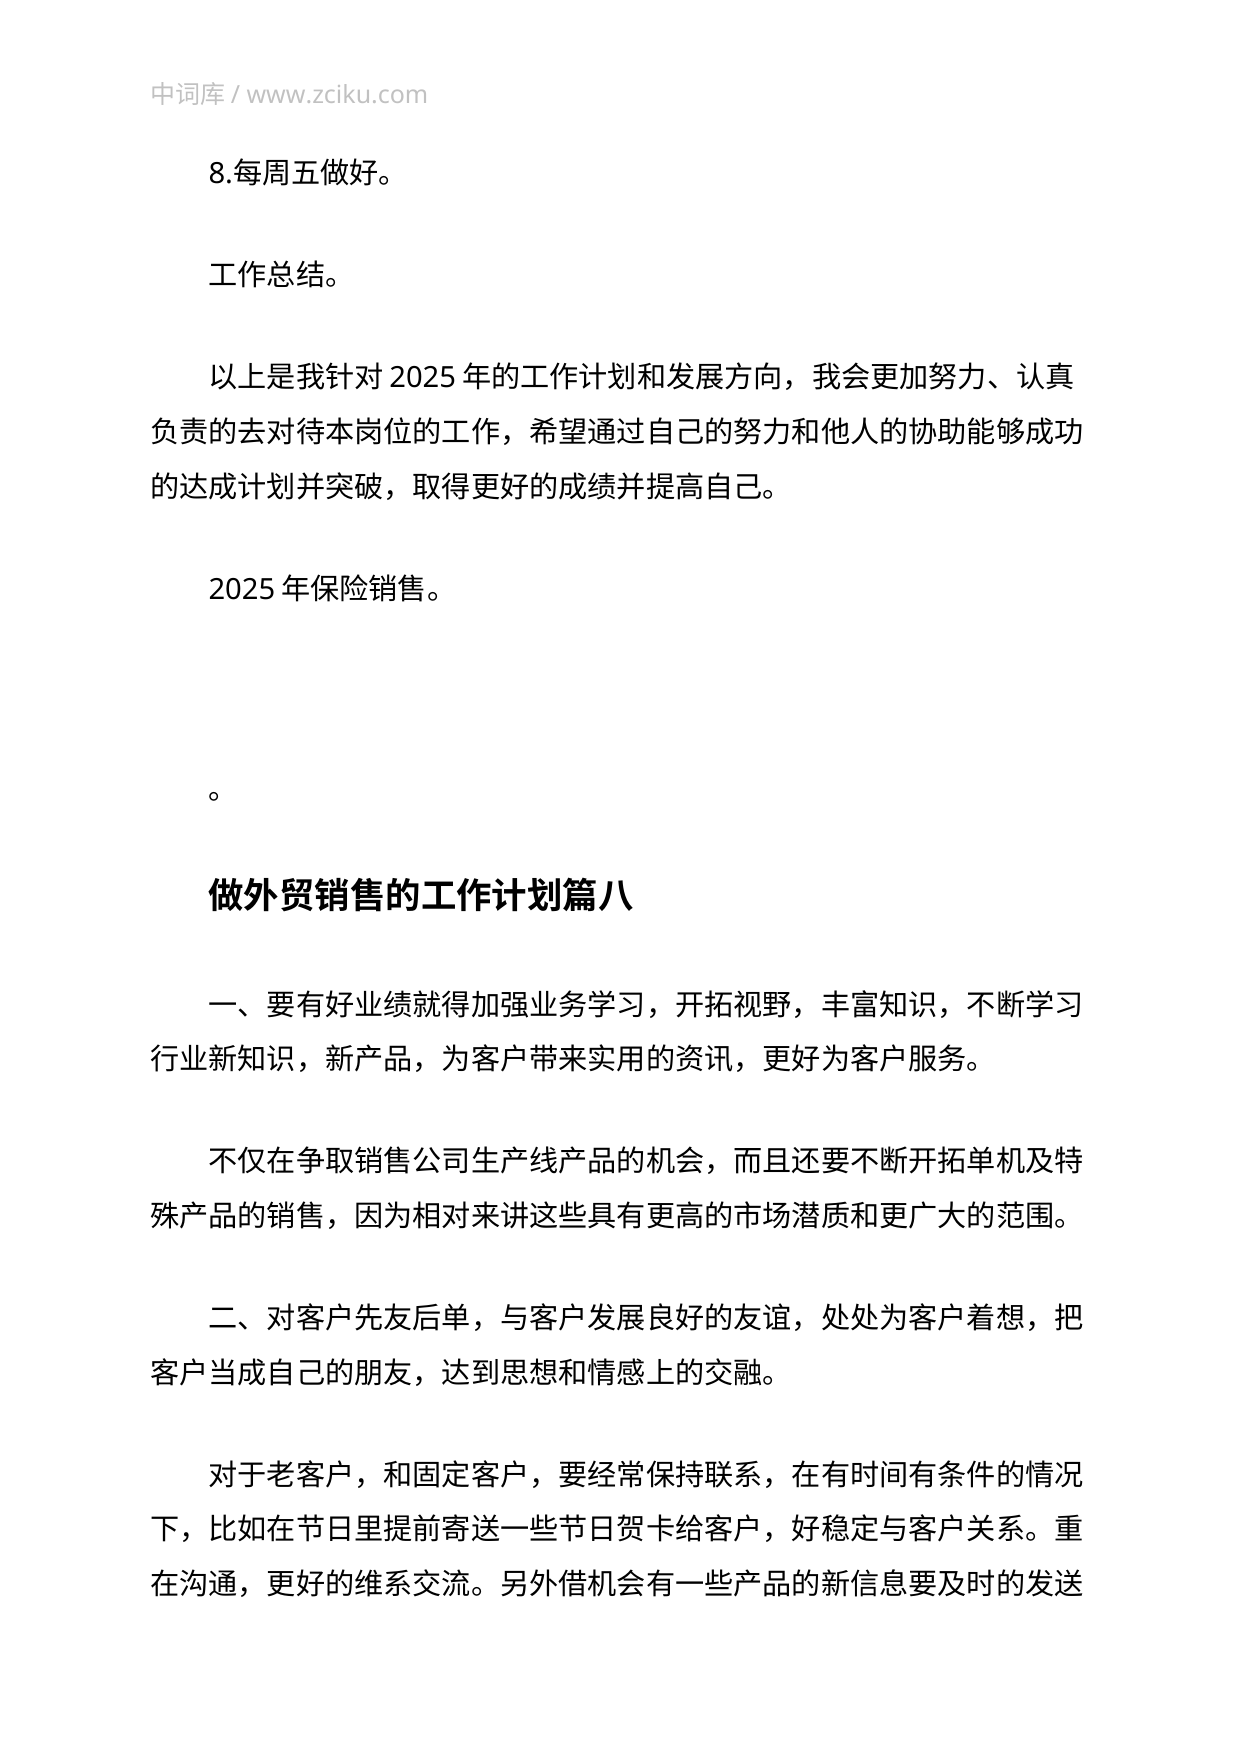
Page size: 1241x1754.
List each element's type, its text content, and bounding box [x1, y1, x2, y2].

text 二、对客户先友后单，与客户发展良好的友谊，处处为客户着想，把客户当成自己的朋友，达到思想和情感上的交融。 [150, 1294, 1090, 1392]
text 工作总结。 [150, 252, 1090, 294]
text 不仅在争取销售公司生产线产品的机会，而且还要不断开拓单机及特殊产品的销售，因为相对来讲这些具有更高的市场潜质和更广大的范围。 [150, 1138, 1090, 1235]
text 一、要有好业绩就得加强业务学习，开拓视野，丰富知识，不断学习行业新知识，新产品，为客户带来实用的资讯，更好为客户服务。 [150, 981, 1090, 1078]
text 8.每周五做好。 [150, 150, 1090, 192]
text 做外贸销售的工作计划篇八 [150, 868, 1090, 919]
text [150, 1451, 1090, 1603]
text 。 [150, 766, 1090, 808]
text 以上是我针对2025年的工作计划和发展方向，我会更加努力、认真负责的去对待本岗位的工作，希望通过自己的努力和他人的协助能够成功的达成计划并突破，取得更好的成绩并提高自己。 [150, 354, 1090, 506]
text 2025年保险销售。 [150, 565, 1090, 608]
